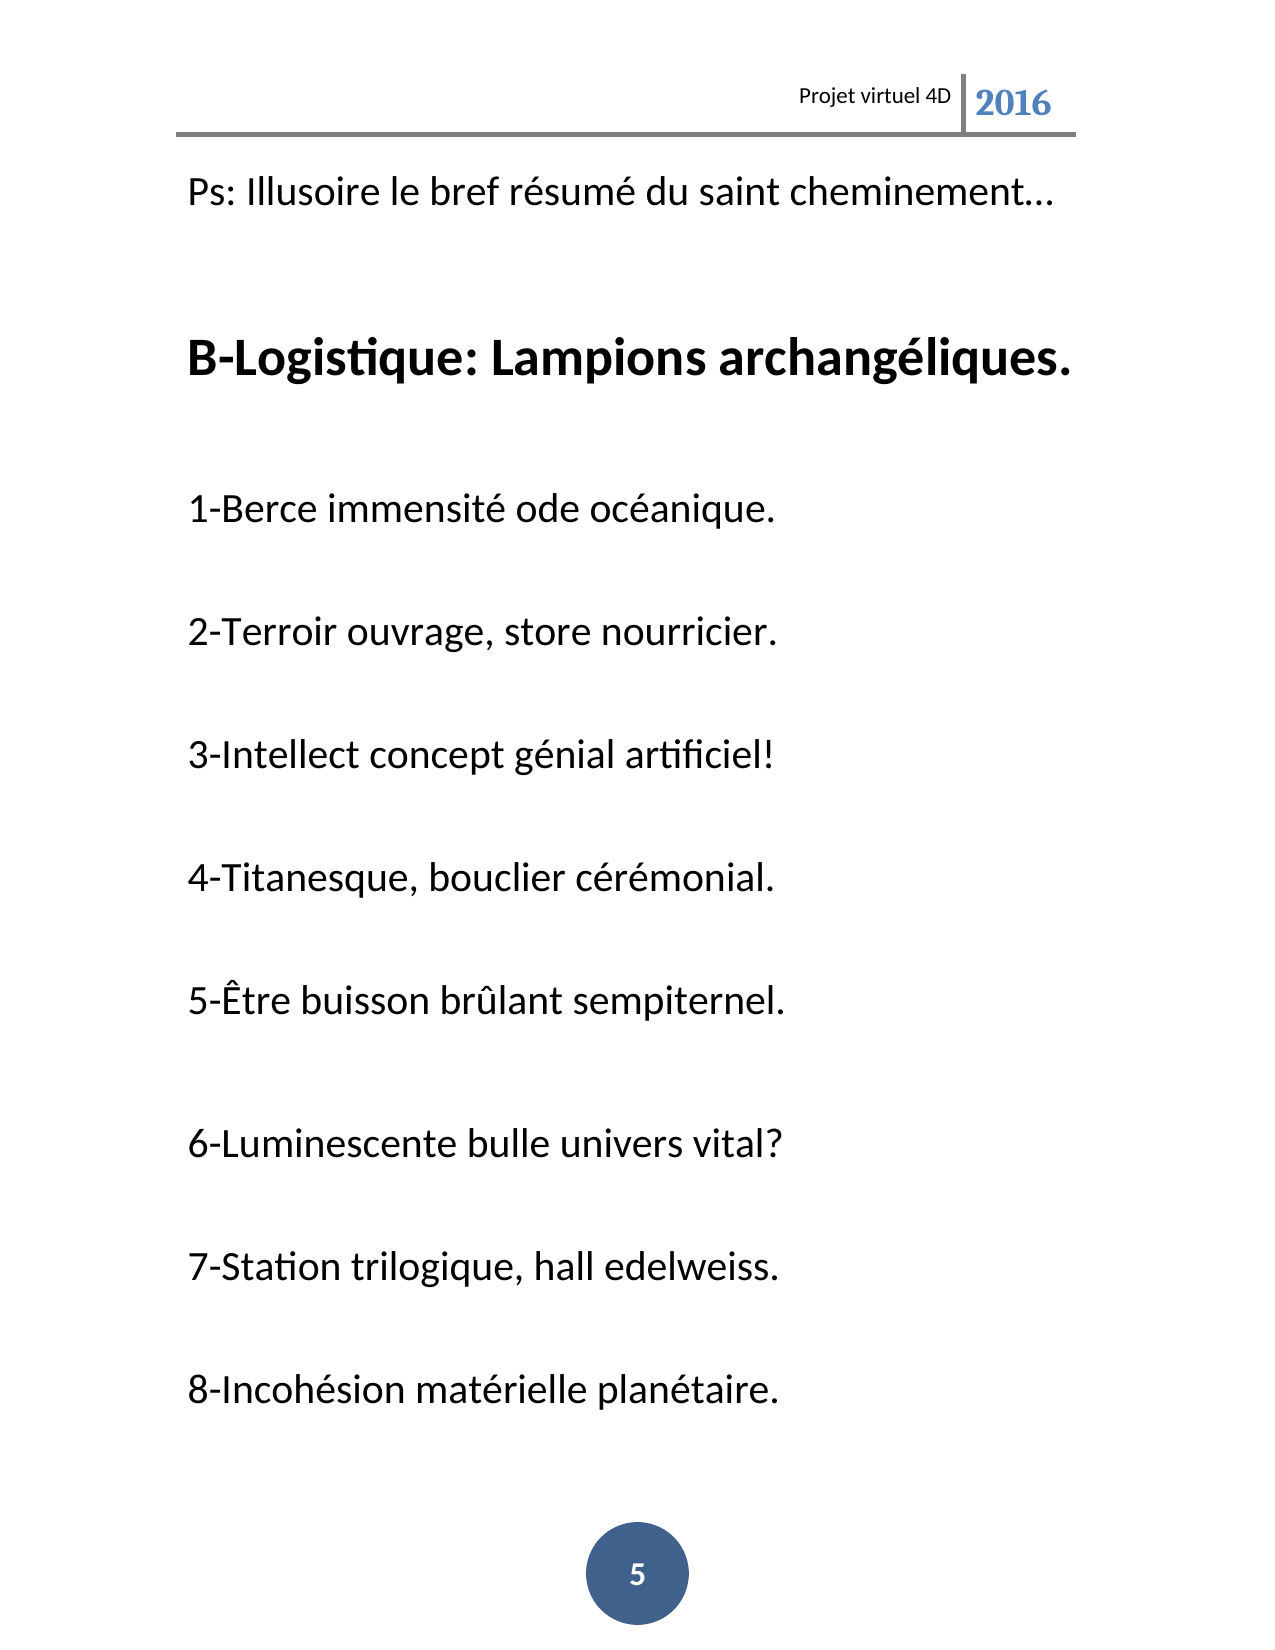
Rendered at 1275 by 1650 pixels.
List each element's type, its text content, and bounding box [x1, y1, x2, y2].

text Ps: Illusoire le bref résumé du saint cheminement… [187, 164, 1087, 215]
text 6-Luminescente bulle univers vital? [187, 1117, 1087, 1168]
text 8-Incohésion matérielle planétaire. [187, 1363, 1087, 1414]
text 5-Être buisson brûlant sempiternel. [187, 974, 1087, 1025]
text 4-Titanesque, bouclier cérémonial. [187, 851, 1087, 902]
text B-Logistique: Lampions archangéliques. [187, 323, 1087, 389]
text 3-Intellect concept génial artificiel! [187, 728, 1087, 779]
text 2-Terroir ouvrage, store nourricier. [187, 605, 1087, 656]
text 1-Berce immensité ode océanique. [187, 482, 1087, 533]
text 7-Station trilogique, hall edelweiss. [187, 1240, 1087, 1291]
